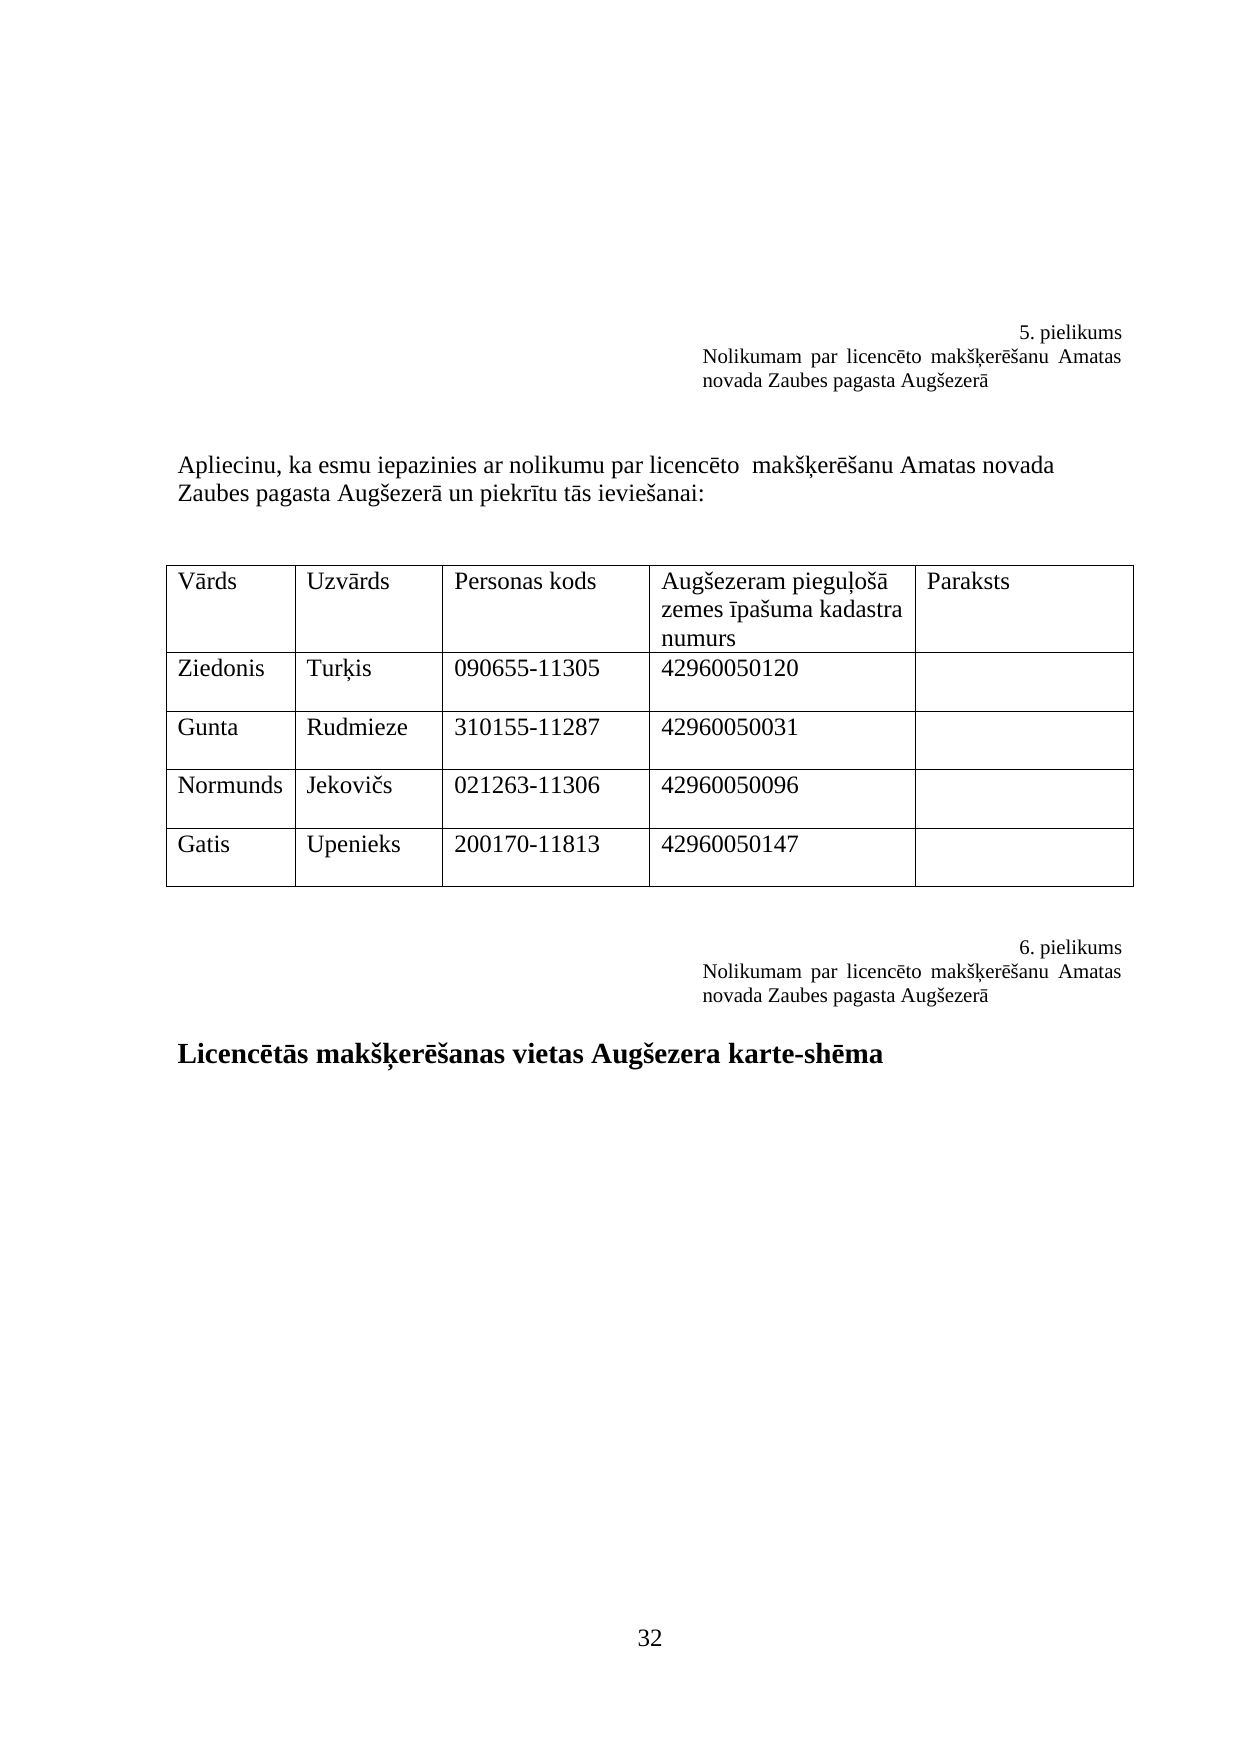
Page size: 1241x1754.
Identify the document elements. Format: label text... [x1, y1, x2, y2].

table_cell 42960050031 [650, 712, 915, 769]
table_cell 42960050096 [650, 770, 915, 828]
table_header Uzvārds [296, 566, 442, 652]
text Nolikumam par licencēto makšķerēšanu Amatas novada Zaubes pagasta Augšezerā [702, 344, 1122, 392]
table_cell 310155-11287 [443, 712, 649, 769]
table_cell [916, 653, 1133, 711]
text Apliecinu, ka esmu iepazinies ar nolikumu par licencēto makšķerēšanu Amatas novada Zaubes pagasta Augšezerā un piekrītu tās ieviešanai: [177, 450, 1122, 507]
text Nolikumam par licencēto makšķerēšanu Amatas novada Zaubes pagasta Augšezerā [702, 959, 1122, 1007]
table_cell Normunds [167, 770, 295, 828]
table_cell Ziedonis [167, 653, 295, 711]
table_header Vārds [167, 566, 295, 652]
table_cell 200170-11813 [443, 829, 649, 886]
table_cell Turķis [296, 653, 442, 711]
table_cell 021263-11306 [443, 770, 649, 828]
text 6. pielikums [702, 935, 1122, 959]
table_cell Gunta [167, 712, 295, 769]
table_cell Gatis [167, 829, 295, 886]
table_cell 42960050120 [650, 653, 915, 711]
table_cell Jekovičs [296, 770, 442, 828]
table_cell Rudmieze [296, 712, 442, 769]
table_cell Upenieks [296, 829, 442, 886]
table_header Paraksts [916, 566, 1133, 652]
table_header Personas kods [443, 566, 649, 652]
table_header Augšezeram pieguļošā zemes īpašuma kadastra numurs [650, 566, 915, 652]
table_cell [916, 712, 1133, 769]
text 5. pielikums [177, 320, 1122, 344]
text Licencētās makšķerēšanas vietas Augšezera karte-shēma✓Žemėlapis [177, 1036, 1122, 1070]
table_cell 42960050147 [650, 829, 915, 886]
table_cell 090655-11305 [443, 653, 649, 711]
table_cell [916, 770, 1133, 828]
table_cell [916, 829, 1133, 886]
